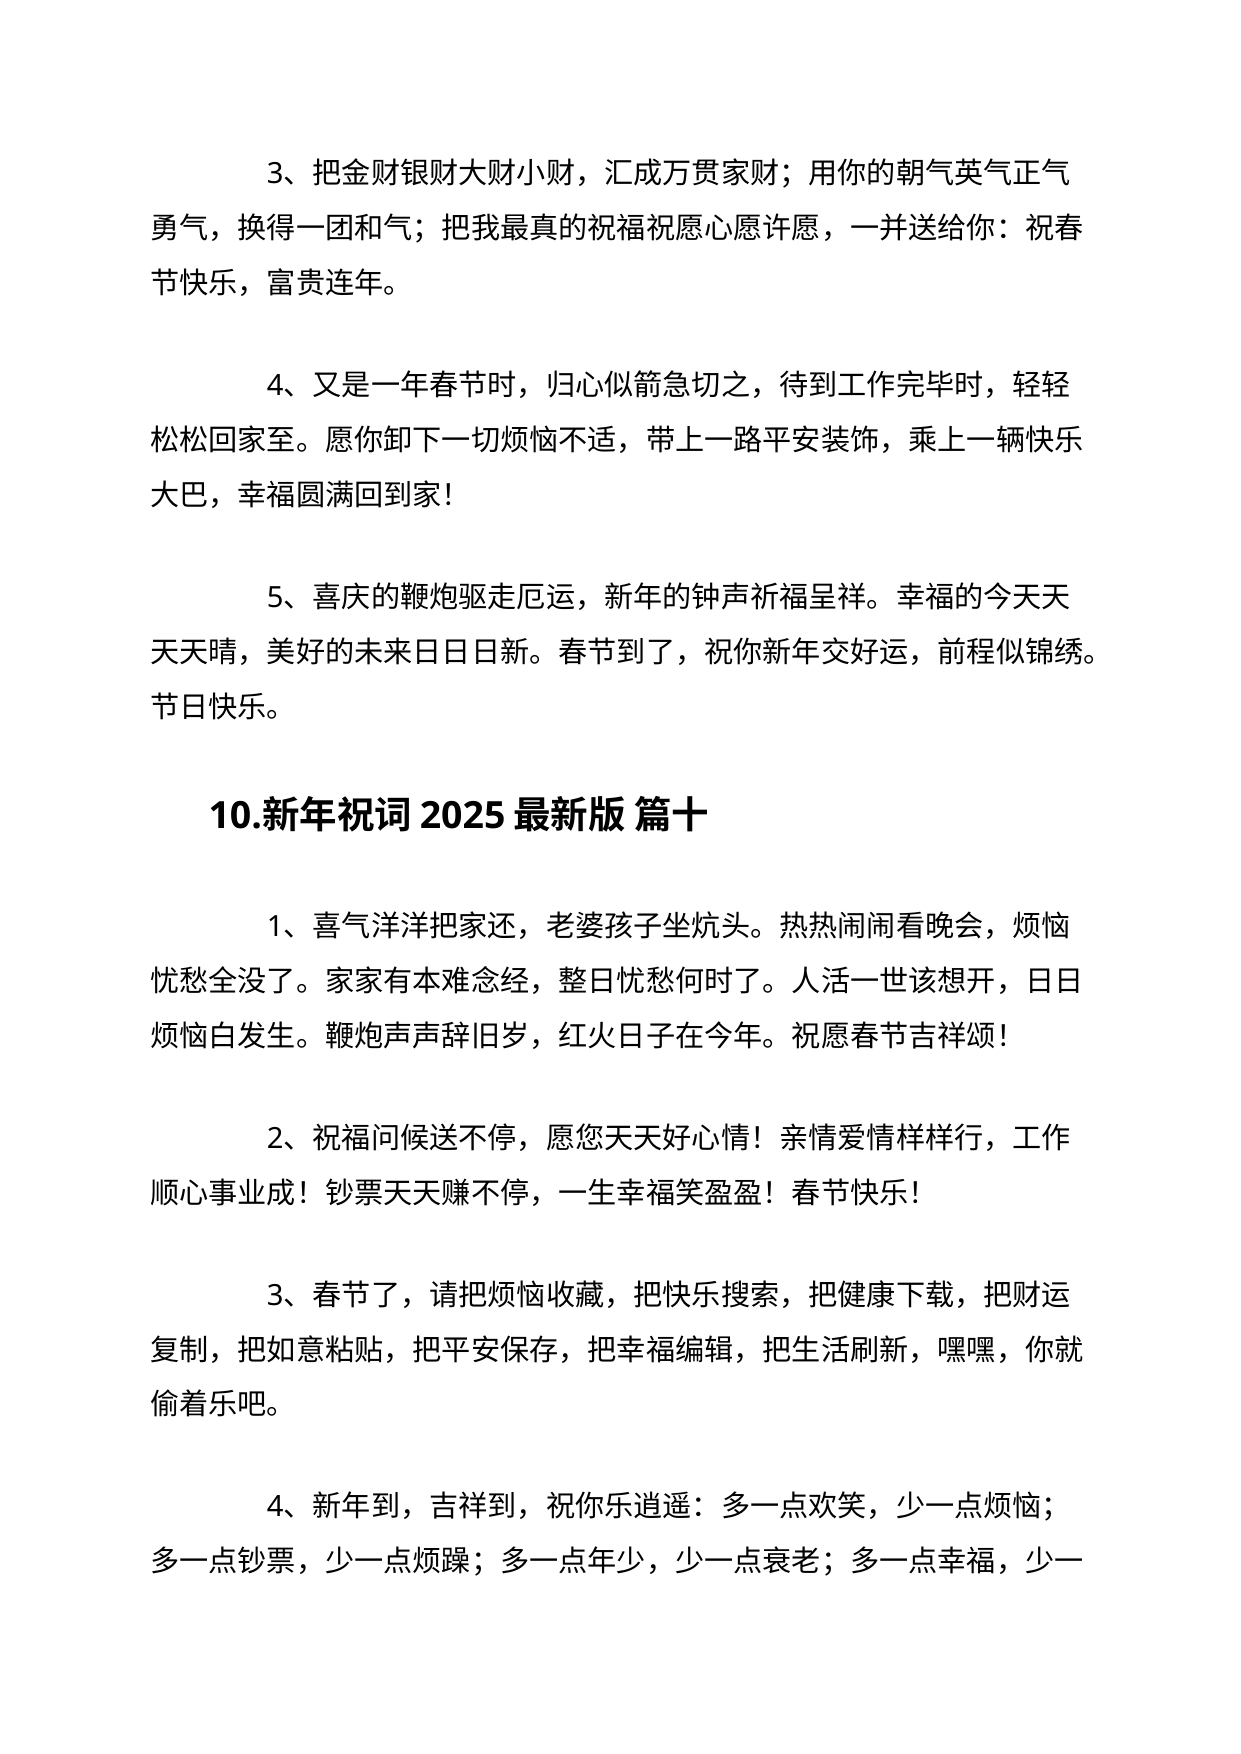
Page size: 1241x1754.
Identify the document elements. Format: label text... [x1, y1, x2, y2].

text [150, 1483, 1090, 1580]
text 1、喜气洋洋把家还，老婆孩子坐炕头。热热闹闹看晚会，烦恼忧愁全没了。家家有本难念经，整日忧愁何时了。人活一世该想开，日日烦恼白发生。鞭炮声声辞旧岁，红火日子在今年。祝愿春节吉祥颂！ [150, 903, 1090, 1055]
text 2、祝福问候送不停，愿您天天好心情！亲情爱情样样行，工作顺心事业成！钞票天天赚不停，一生幸福笑盈盈！春节快乐！ [150, 1114, 1090, 1212]
text 5、喜庆的鞭炮驱走厄运，新年的钟声祈福呈祥。幸福的今天天天天晴，美好的未来日日日新。春节到了，祝你新年交好运，前程似锦绣。节日快乐。 [150, 573, 1090, 726]
text 3、春节了，请把烦恼收藏，把快乐搜索，把健康下载，把财运复制，把如意粘贴，把平安保存，把幸福编辑，把生活刷新，嘿嘿，你就偷着乐吧。 [150, 1271, 1090, 1423]
text 4、又是一年春节时，归心似箭急切之，待到工作完毕时，轻轻松松回家至。愿你卸下一切烦恼不适，带上一路平安装饰，乘上一辆快乐大巴，幸福圆满回到家！ [150, 362, 1090, 514]
text 3、把金财银财大财小财，汇成万贯家财；用你的朝气英气正气勇气，换得一团和气；把我最真的祝福祝愿心愿许愿，一并送给你：祝春节快乐，富贵连年。 [150, 150, 1090, 302]
text 10.新年祝词2025最新版 篇十 [150, 785, 1090, 839]
